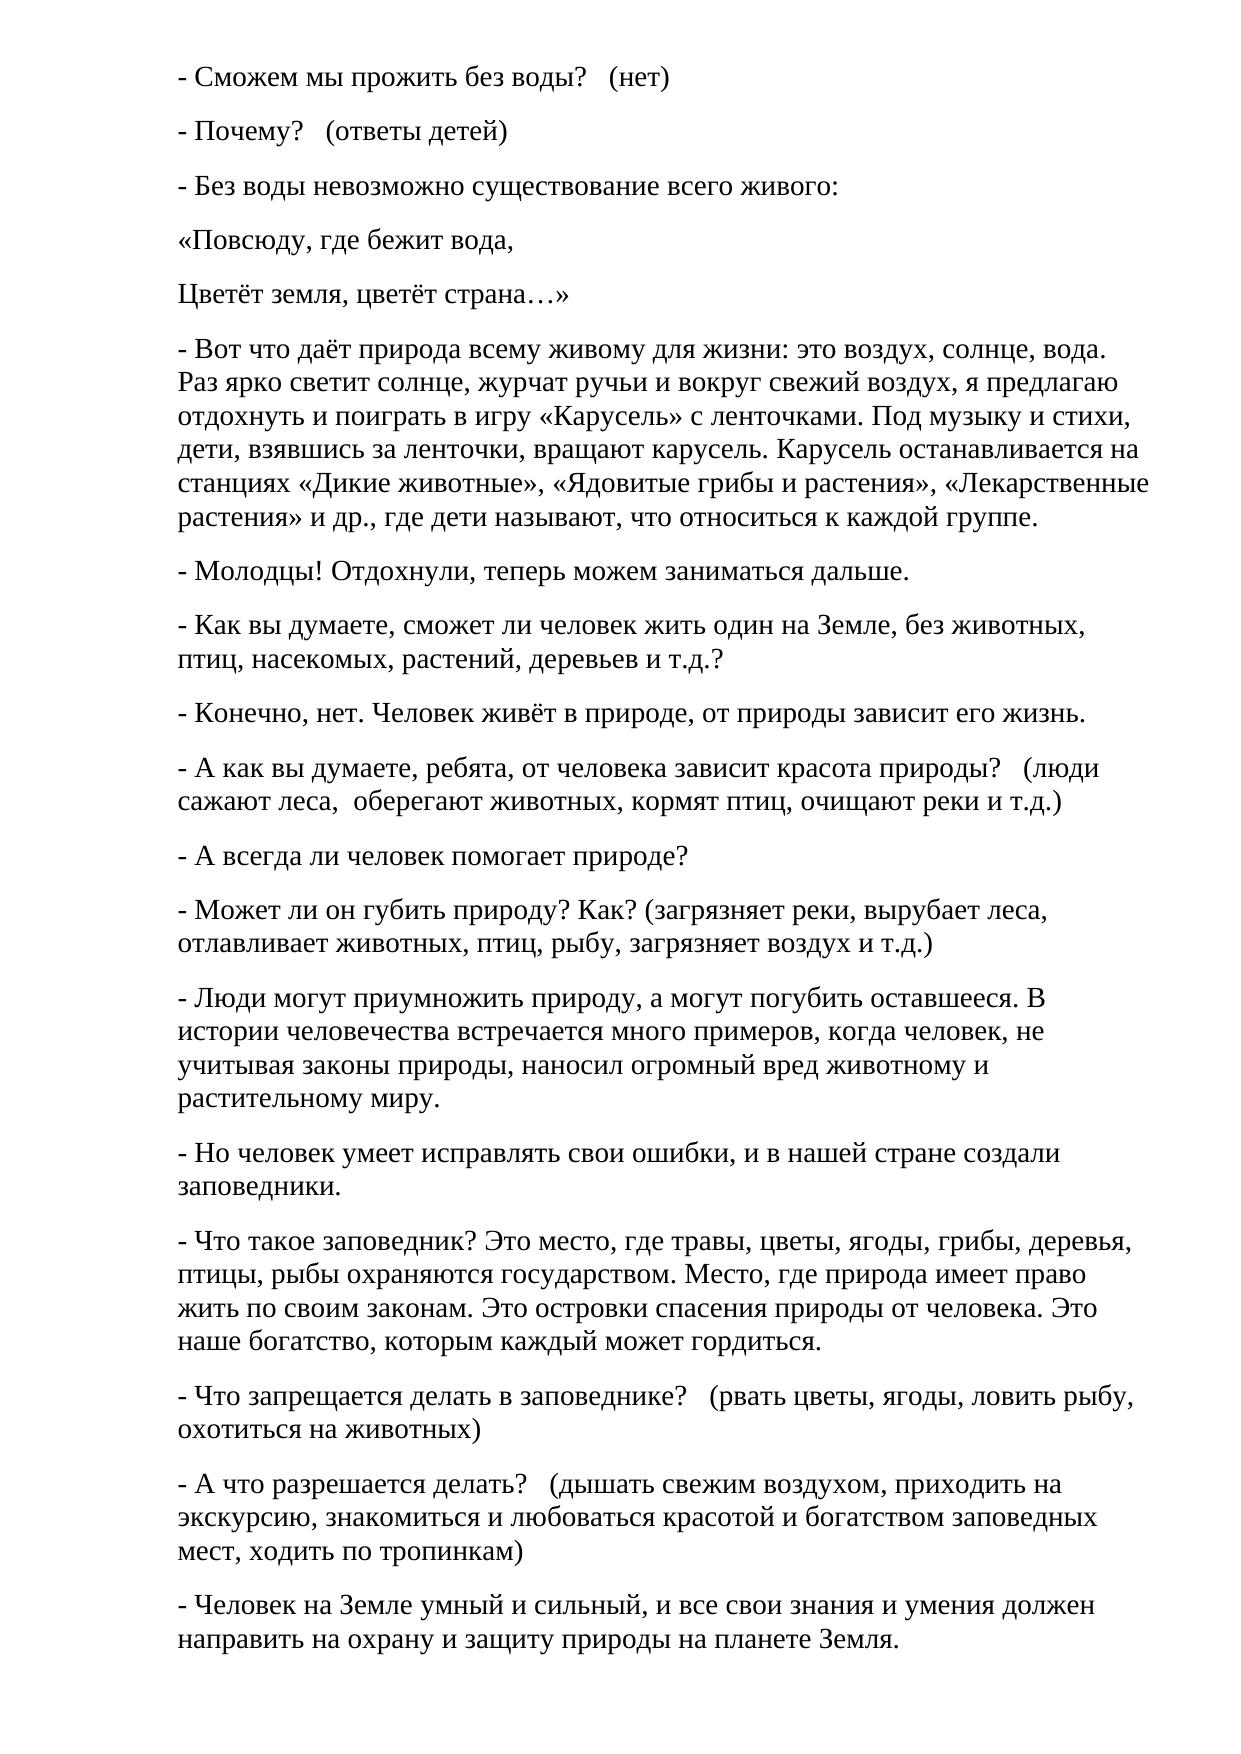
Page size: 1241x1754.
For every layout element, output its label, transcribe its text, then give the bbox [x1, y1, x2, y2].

text Цветёт земля, цветёт страна…» [177, 277, 1152, 310]
text - Почему? (ответы детей) [177, 113, 1152, 147]
text - Молодцы! Отдохнули, теперь можем заниматься дальше. [177, 553, 1152, 587]
text - Конечно, нет. Человек живёт в природе, от природы зависит его жизнь. [177, 695, 1152, 729]
text «Повсюду, где бежит вода, [177, 222, 1152, 256]
text - А как вы думаете, ребята, от человека зависит красота природы? (люди сажают леса, оберегают животных, кормят птиц, очищают реки и т.д.) [177, 750, 1152, 817]
text - Что запрещается делать в заповеднике? (рвать цветы, ягоды, ловить рыбу, охотиться на животных) [177, 1378, 1152, 1445]
text - Что такое заповедник? Это место, где травы, цветы, ягоды, грибы, деревья, птицы, рыбы охраняются государством. Место, где природа имеет право жить по своим законам. Это островки спасения природы от человека. Это наше богатство, которым каждый может гордиться. [177, 1223, 1152, 1357]
text - Может ли он губить природу? Как? (загрязняет реки, вырубает леса, отлавливает животных, птиц, рыбу, загрязняет воздух и т.д.) [177, 892, 1152, 959]
text - Но человек умеет исправлять свои ошибки, и в нашей стране создали заповедники. [177, 1135, 1152, 1202]
text - Вот что даёт природа всему живому для жизни: это воздух, солнце, вода. Раз ярко светит солнце, журчат ручьи и вокруг свежий воздух, я предлагаю отдохнуть и поиграть в игру «Карусель» с ленточками. Под музыку и стихи, дети, взявшись за ленточки, вращают карусель. Карусель останавливается на станциях «Дикие животные», «Ядовитые грибы и растения», «Лекарственные растения» и др., где дети называют, что относиться к каждой группе. [177, 331, 1152, 532]
text - Сможем мы прожить без воды? (нет) [177, 59, 1152, 93]
text - Люди могут приумножить природу, а могут погубить оставшееся. В истории человечества встречается много примеров, когда человек, не учитывая законы природы, наносил огромный вред животному и растительному миру. [177, 980, 1152, 1114]
text - А что разрешается делать? (дышать свежим воздухом, приходить на экскурсию, знакомиться и любоваться красотой и богатством заповедных мест, ходить по тропинкам) [177, 1466, 1152, 1566]
text - А всегда ли человек помогает природе? [177, 838, 1152, 871]
text - Как вы думаете, сможет ли человек жить один на Земле, без животных, птиц, насекомых, растений, деревьев и т.д.? [177, 607, 1152, 674]
text - Человек на Земле умный и сильный, и все свои знания и умения должен направить на охрану и защиту природы на планете Земля. [177, 1587, 1152, 1654]
text - Без воды невозможно существование всего живого: [177, 168, 1152, 201]
